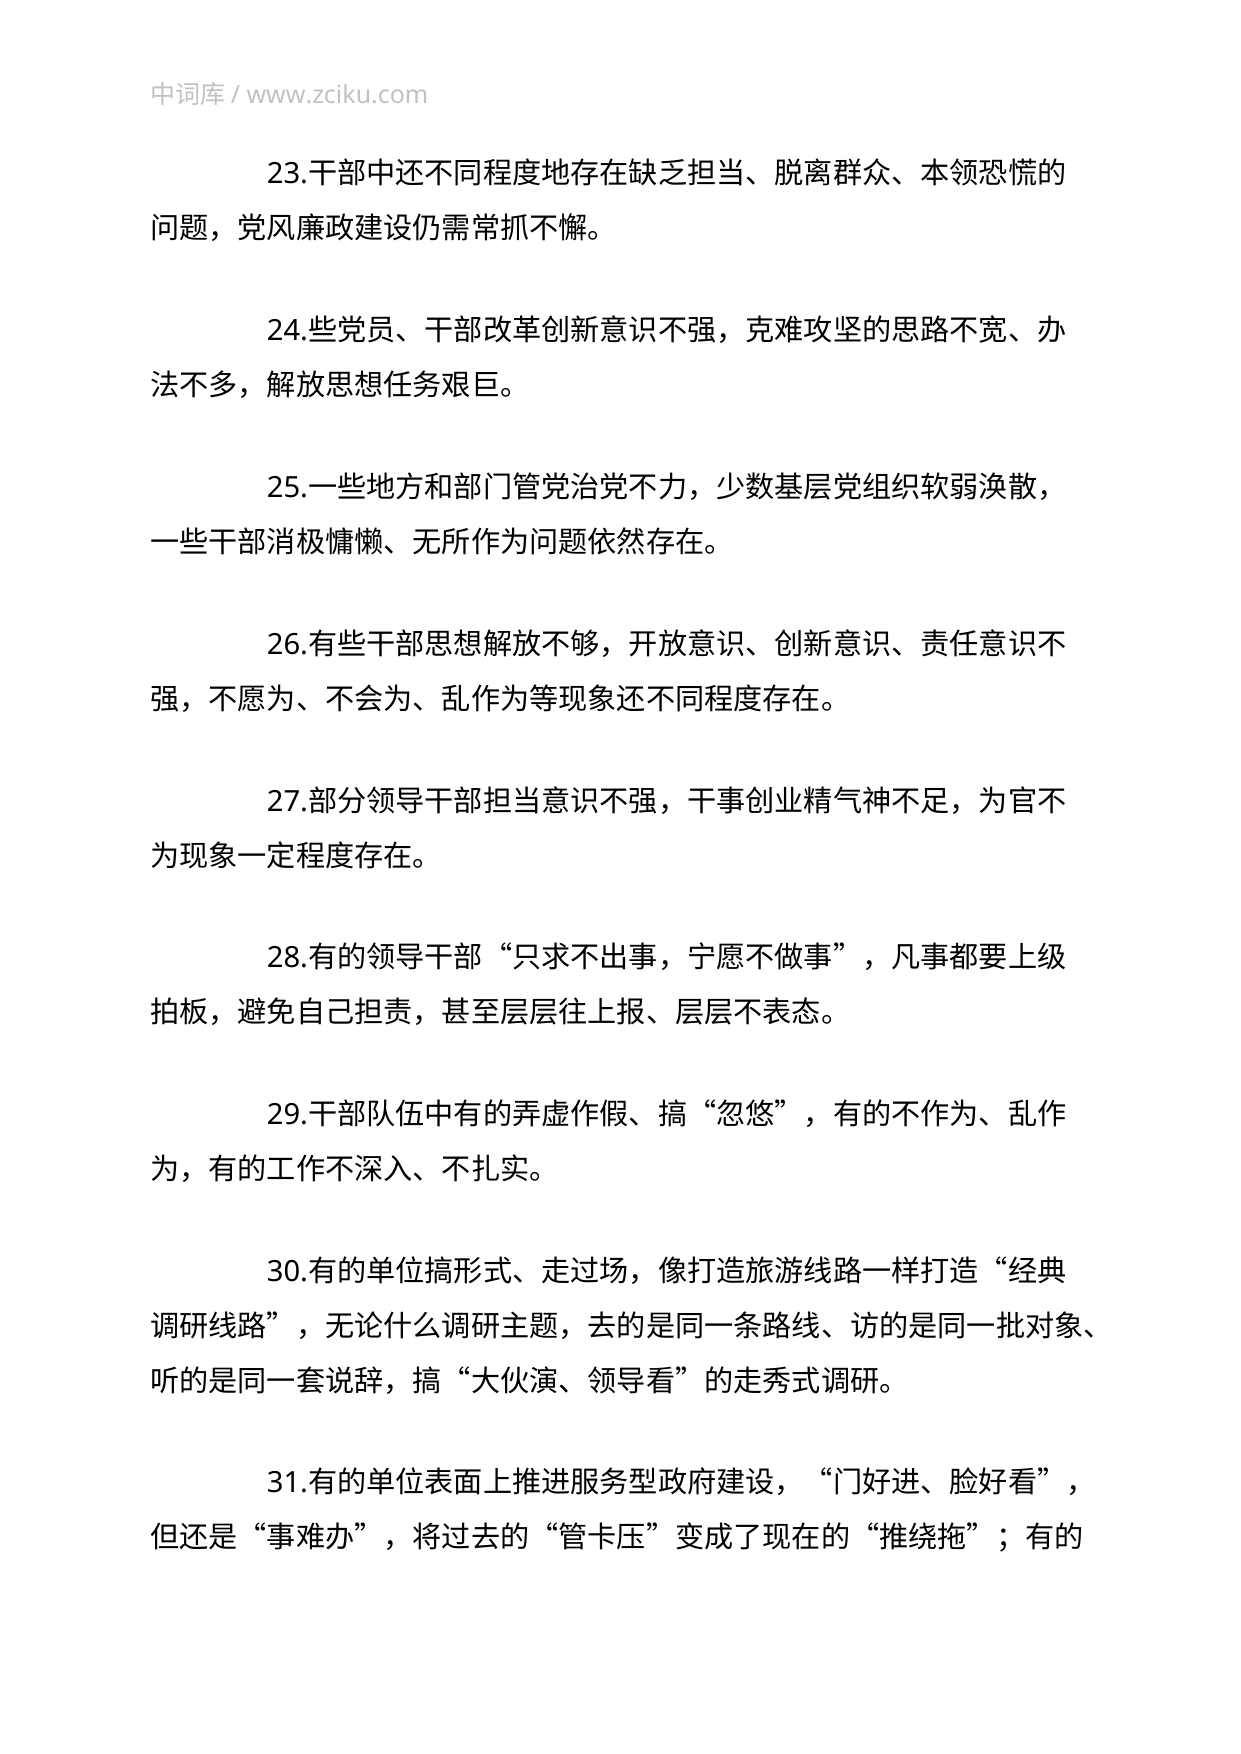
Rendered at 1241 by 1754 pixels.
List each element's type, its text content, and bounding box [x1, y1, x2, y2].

text 28.有的领导干部“只求不出事，宁愿不做事”，凡事都要上级拍板，避免自己担责，甚至层层往上报、层层不表态。 [150, 934, 1090, 1031]
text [150, 1459, 1090, 1556]
text 26.有些干部思想解放不够，开放意识、创新意识、责任意识不强，不愿为、不会为、乱作为等现象还不同程度存在。 [150, 620, 1090, 718]
text 30.有的单位搞形式、走过场，像打造旅游线路一样打造“经典调研线路”，无论什么调研主题，去的是同一条路线、访的是同一批对象、听的是同一套说辞，搞“大伙演、领导看”的走秀式调研。 [150, 1247, 1090, 1399]
text 27.部分领导干部担当意识不强，干事创业精气神不足，为官不为现象一定程度存在。 [150, 777, 1090, 874]
text 29.干部队伍中有的弄虚作假、搞“忽悠”，有的不作为、乱作为，有的工作不深入、不扎实。 [150, 1091, 1090, 1188]
text 25.一些地方和部门管党治党不力，少数基层党组织软弱涣散，一些干部消极慵懒、无所作为问题依然存在。 [150, 463, 1090, 561]
text 24.些党员、干部改革创新意识不强，克难攻坚的思路不宽、办法不多，解放思想任务艰巨。 [150, 307, 1090, 404]
text 23.干部中还不同程度地存在缺乏担当、脱离群众、本领恐慌的问题，党风廉政建设仍需常抓不懈。 [150, 150, 1090, 247]
